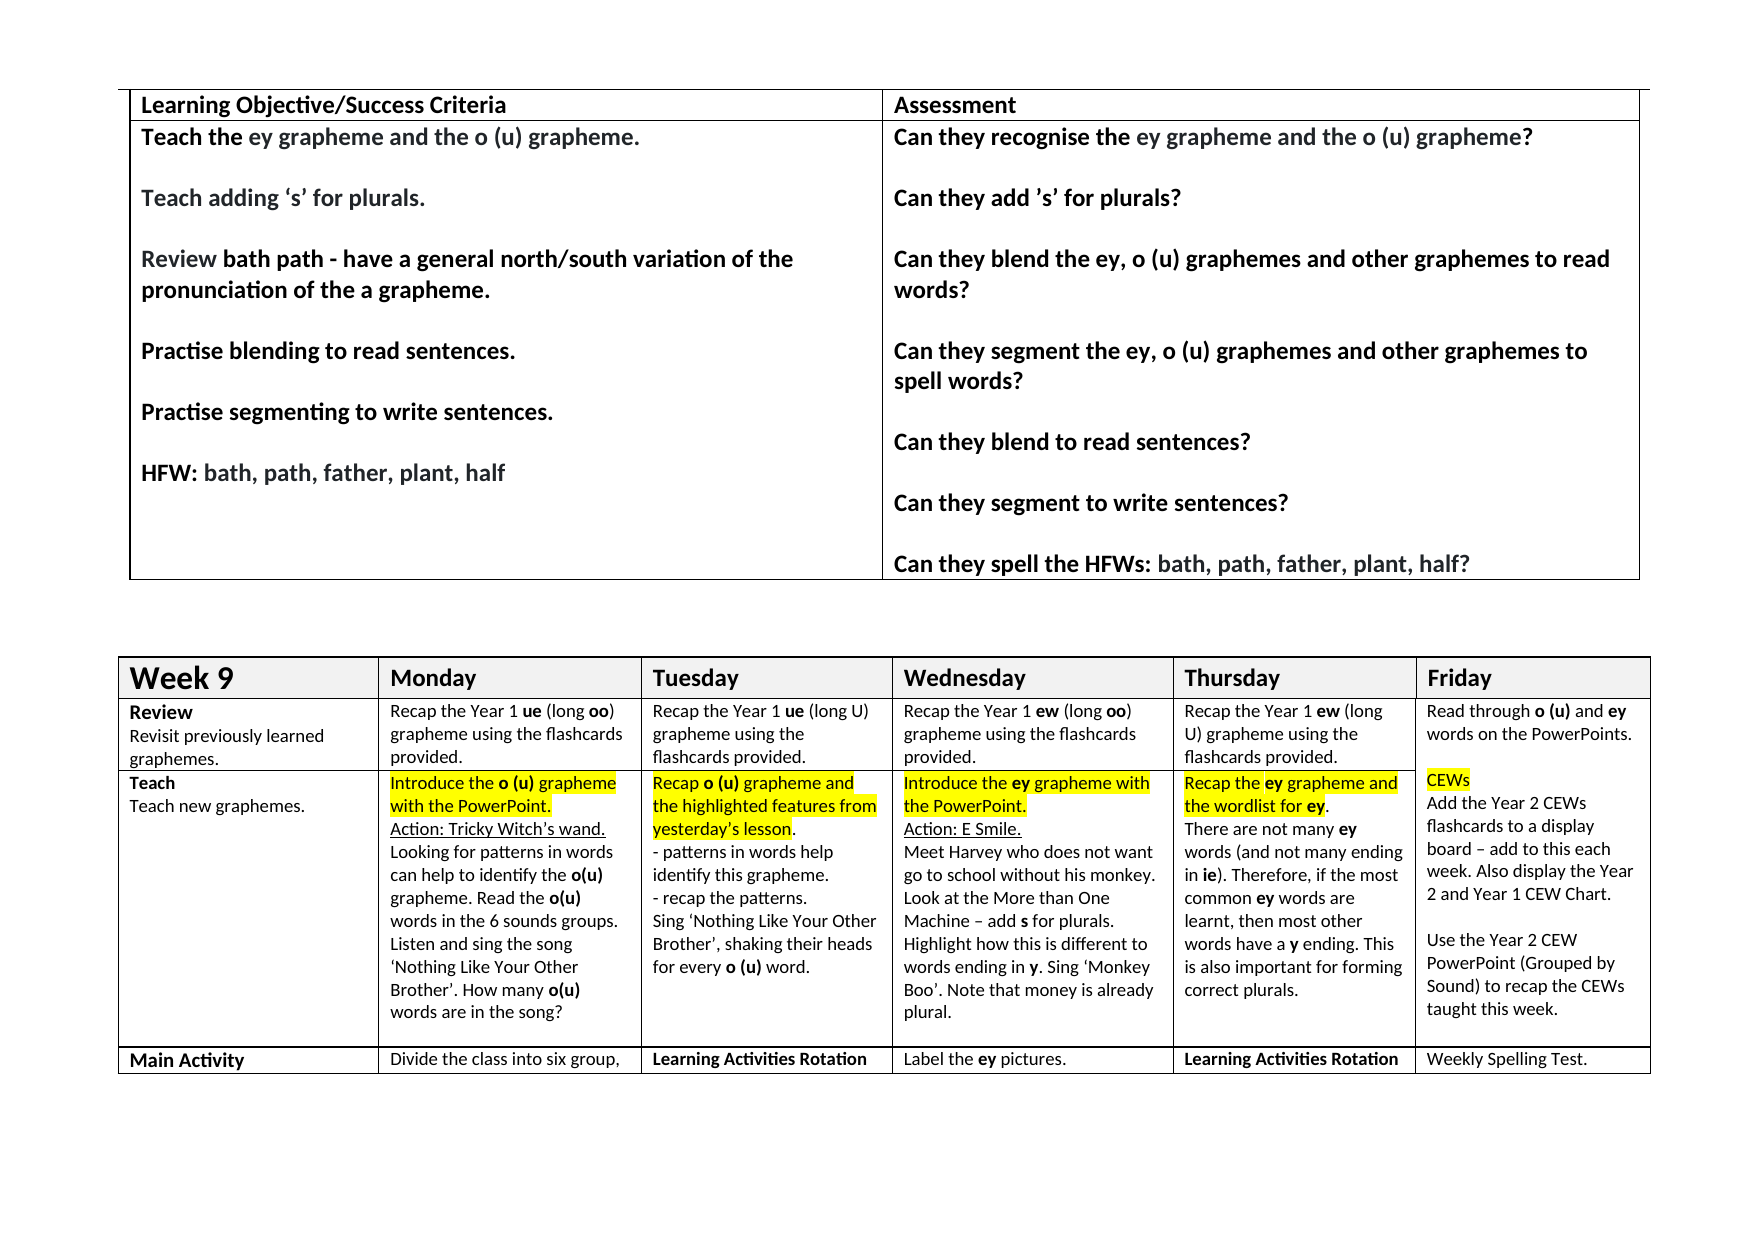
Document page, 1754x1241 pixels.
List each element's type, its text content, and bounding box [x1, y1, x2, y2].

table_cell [379, 1048, 641, 1073]
table_cell Monday [379, 658, 641, 698]
table_cell Introduce the ey grapheme with the PowerPoint. Action: E Smile. Meet Harvey who does not want go to school without his monkey. Look at the More than One Machine – add s for plurals. Highlight how this is different to words ending in y. Sing ‘Monkey Boo’. Note that money is already plural. [893, 771, 1173, 1046]
table_cell Friday [1417, 658, 1650, 698]
table_cell Recap the ey grapheme and the wordlist for ey. There are not many ey words (and not many ending in ie). Therefore, if the most common ey words are learnt, then most other words have a y ending. This is also important for forming correct plurals. [1174, 771, 1415, 1046]
table_cell Recap the Year 1 ue (long oo) grapheme using the flashcards provided. [379, 699, 641, 770]
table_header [118, 90, 1650, 656]
table_cell Review Revisit previously learned graphemes. [119, 699, 378, 770]
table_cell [1416, 1048, 1650, 1073]
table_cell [119, 1048, 378, 1073]
table_cell Thursday [1174, 658, 1416, 698]
table_cell Introduce the o (u) grapheme with the PowerPoint. Action: Tricky Witch’s wand. Looking for patterns in words can help to identify the o(u) grapheme. Read the o(u) words in the 6 sounds groups. Listen and sing the song ‘Nothing Like Your Other Brother’. How many o(u) words are in the song? [379, 771, 641, 1046]
table_cell Week 9 [119, 658, 378, 698]
table_cell Read through o (u) and ey words on the PowerPoints. CEWs Add the Year 2 CEWs flashcards to a display board – add to this each week. Also display the Year 2 and Year 1 CEW Chart. Use the Year 2 CEW PowerPoint (Grouped by Sound) to recap the CEWs taught this week. [1416, 699, 1650, 1046]
table_cell Recap the Year 1 ue (long U) grapheme using the flashcards provided. [642, 699, 892, 770]
table_cell Recap the Year 1 ew (long oo) grapheme using the flashcards provided. [893, 699, 1173, 770]
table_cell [642, 1048, 892, 1073]
table_cell Recap o (u) grapheme and the highlighted features from yesterday’s lesson. - patterns in words help identify this grapheme. - recap the patterns. Sing ‘Nothing Like Your Other Brother’, shaking their heads for every o (u) word. [642, 771, 892, 1046]
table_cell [893, 1048, 1173, 1073]
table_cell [1174, 1048, 1415, 1073]
table_cell Teach Teach new graphemes. [119, 771, 378, 1046]
table_cell Recap the Year 1 ew (long U) grapheme using the flashcards provided. [1174, 699, 1415, 770]
table_cell Tuesday [642, 658, 892, 698]
table_cell Wednesday [893, 658, 1173, 698]
